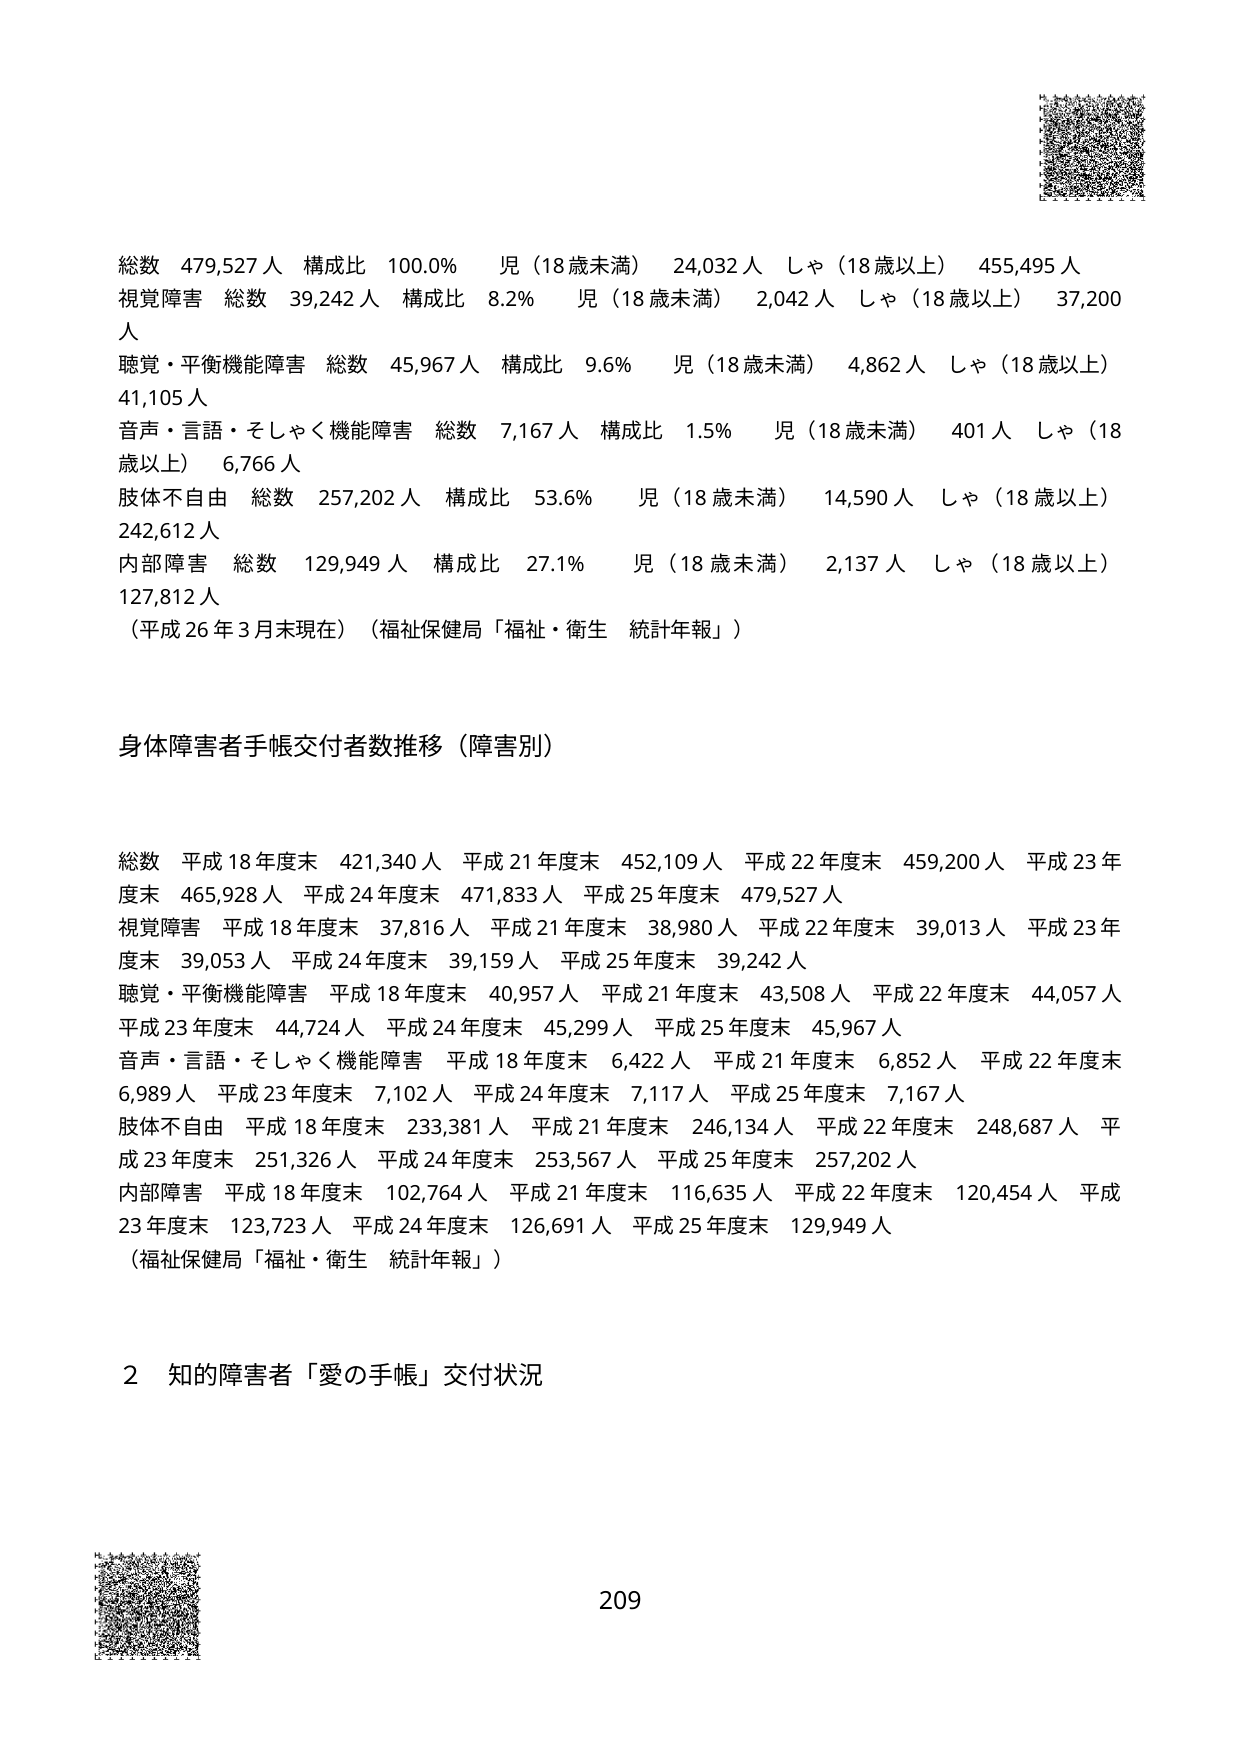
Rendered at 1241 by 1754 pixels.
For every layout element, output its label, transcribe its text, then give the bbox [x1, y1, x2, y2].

text 総数 平成18年度末 421,340人 平成21年度末 452,109人 平成22年度末 459,200人 平成23年度末 465,928人 平成24年度末 471,833人 平成25年度末 479,527人 [118, 844, 1122, 910]
picture [1039, 94, 1146, 201]
text 聴覚・平衡機能障害 総数 45,967人 構成比 9.6% 児（18歳未満） 4,862人 しゃ（18歳以上） 41,105人 [118, 347, 1122, 413]
text 内部障害 平成18年度末 102,764人 平成21年度末 116,635人 平成22年度末 120,454人 平成23年度末 123,723人 平成24年度末 126,691人 平成25年度末 129,949人 [118, 1175, 1122, 1241]
text 身体障害者手帳交付者数推移（障害別） [118, 711, 1122, 778]
text 視覚障害 平成18年度末 37,816人 平成21年度末 38,980人 平成22年度末 39,013人 平成23年度末 39,053人 平成24年度末 39,159人 平成25年度末 39,242人 [118, 910, 1122, 976]
picture [94, 1552, 201, 1660]
text 肢体不自由 平成18年度末 233,381人 平成21年度末 246,134人 平成22年度末 248,687人 平成23年度末 251,326人 平成24年度末 253,567人 平成25年度末 257,202人 [118, 1109, 1122, 1175]
text 内部障害 総数 129,949人 構成比 27.1% 児（18歳未満） 2,137人 しゃ（18歳以上） 127,812人 [118, 546, 1122, 612]
text 音声・言語・そしゃく機能障害 平成18年度末 6,422人 平成21年度末 6,852人 平成22年度末 6,989人 平成23年度末 7,102人 平成24年度末 7,117人 平成25年度末 7,167人 [118, 1043, 1122, 1109]
text 聴覚・平衡機能障害 平成18年度末 40,957人 平成21年度末 43,508人 平成22年度末 44,057人 平成23年度末 44,724人 平成24年度末 45,299人 平成25年度末 45,967人 [118, 976, 1122, 1043]
text 視覚障害 総数 39,242人 構成比 8.2% 児（18歳未満） 2,042人 しゃ（18歳以上） 37,200人 [118, 281, 1122, 347]
text （福祉保健局「福祉・衛生 統計年報」） [118, 1241, 1122, 1274]
text （平成26年3月末現在）（福祉保健局「福祉・衛生 統計年報」） [118, 612, 1122, 645]
text ２ 知的障害者「愛の手帳」交付状況 [118, 1341, 1122, 1407]
text 肢体不自由 総数 257,202人 構成比 53.6% 児（18歳未満） 14,590人 しゃ（18歳以上） 242,612人 [118, 479, 1122, 546]
text 音声・言語・そしゃく機能障害 総数 7,167人 構成比 1.5% 児（18歳未満） 401人 しゃ（18歳以上） 6,766人 [118, 413, 1122, 479]
text 総数 479,527人 構成比 100.0% 児（18歳未満） 24,032人 しゃ（18歳以上） 455,495人 [118, 248, 1122, 281]
